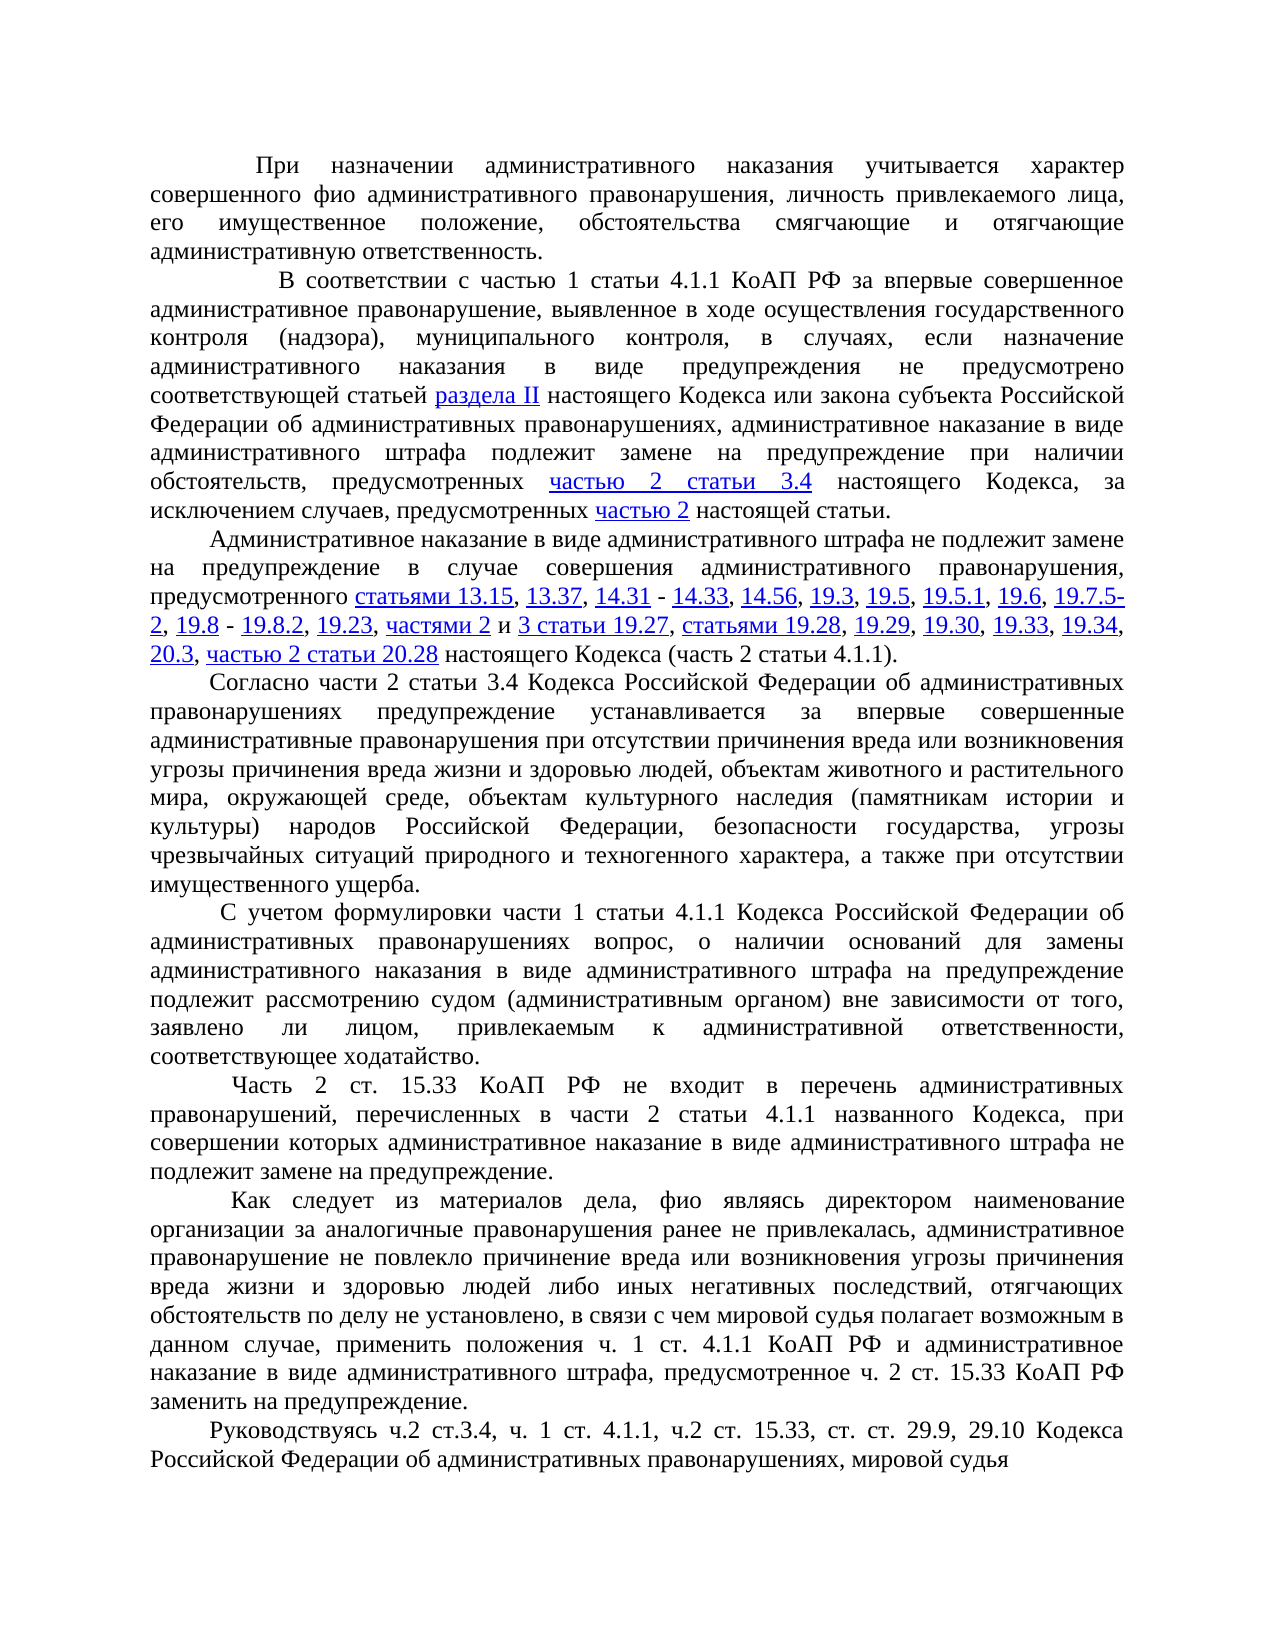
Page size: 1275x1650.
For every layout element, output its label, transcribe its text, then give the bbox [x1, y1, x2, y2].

text Согласно части 2 статьи 3.4 Кодекса Российской Федерации об административных правонарушениях предупреждение устанавливается за впервые совершенные административные правонарушения при отсутствии причинения вреда или возникновения угрозы причинения вреда жизни и здоровью людей, объектам животного и растительного мира, окружающей среде, объектам культурного наследия (памятникам истории и культуры) народов Российской Федерации, безопасности государства, угрозы чрезвычайных ситуаций природного и техногенного характера, а также при отсутствии имущественного ущерба. [150, 667, 1125, 897]
text Руководствуясь ч.2 ст.3.4, ч. 1 ст. 4.1.1, ч.2 ст. 15.33, ст. ст. 29.9, 29.10 Кодекса Российской Федерации об административных правонарушениях, мировой судья [150, 1415, 1125, 1472]
text Как следует из материалов дела, фио являясь директором наименование организации за аналогичные правонарушения ранее не привлекалась, административное правонарушение не повлекло причинение вреда или возникновения угрозы причинения вреда жизни и здоровью людей либо иных негативных последствий, отягчающих обстоятельств по делу не установлено, в связи с чем мировой судья полагает возможным в данном случае, применить положения ч. 1 ст. 4.1.1 КоАП РФ и административное наказание в виде административного штрафа, предусмотренное ч. 2 ст. 15.33 КоАП РФ заменить на предупреждение. [150, 1185, 1125, 1415]
text В соответствии с частью 1 статьи 4.1.1 КоАП РФ за впервые совершенное административное правонарушение, выявленное в ходе осуществления государственного контроля (надзора), муниципального контроля, в случаях, если назначение административного наказания в виде предупреждения не предусмотрено соответствующей статьей раздела II настоящего Кодекса или закона субъекта Российской Федерации об административных правонарушениях, административное наказание в виде административного штрафа подлежит замене на предупреждение при наличии обстоятельств, предусмотренных частью 2 статьи 3.4 настоящего Кодекса, за исключением случаев, предусмотренных частью 2 настоящей статьи. [150, 265, 1125, 524]
text При назначении административного наказания учитывается характер совершенного фио административного правонарушения, личность привлекаемого лица, его имущественное положение, обстоятельства смягчающие и отягчающие административную ответственность. [150, 150, 1125, 265]
text Часть 2 ст. 15.33 КоАП РФ не входит в перечень административных правонарушений, перечисленных в части 2 статьи 4.1.1 названного Кодекса, при совершении которых административное наказание в виде административного штрафа не подлежит замене на предупреждение. [150, 1070, 1125, 1185]
text С учетом формулировки части 1 статьи 4.1.1 Кодекса Российской Федерации об административных правонарушениях вопрос, о наличии оснований для замены административного наказания в виде административного штрафа на предупреждение подлежит рассмотрению судом (административным органом) вне зависимости от того, заявлено ли лицом, привлекаемым к административной ответственности, соответствующее ходатайство. [150, 897, 1125, 1070]
text Административное наказание в виде административного штрафа не подлежит замене на предупреждение в случае совершения административного правонарушения, предусмотренного статьями 13.15, 13.37, 14.31 - 14.33, 14.56, 19.3, 19.5, 19.5.1, 19.6, 19.7.5-2, 19.8 - 19.8.2, 19.23, частями 2 и 3 статьи 19.27, статьями 19.28, 19.29, 19.30, 19.33, 19.34, 20.3, частью 2 статьи 20.28 настоящего Кодекса (часть 2 статьи 4.1.1). [150, 524, 1125, 667]
